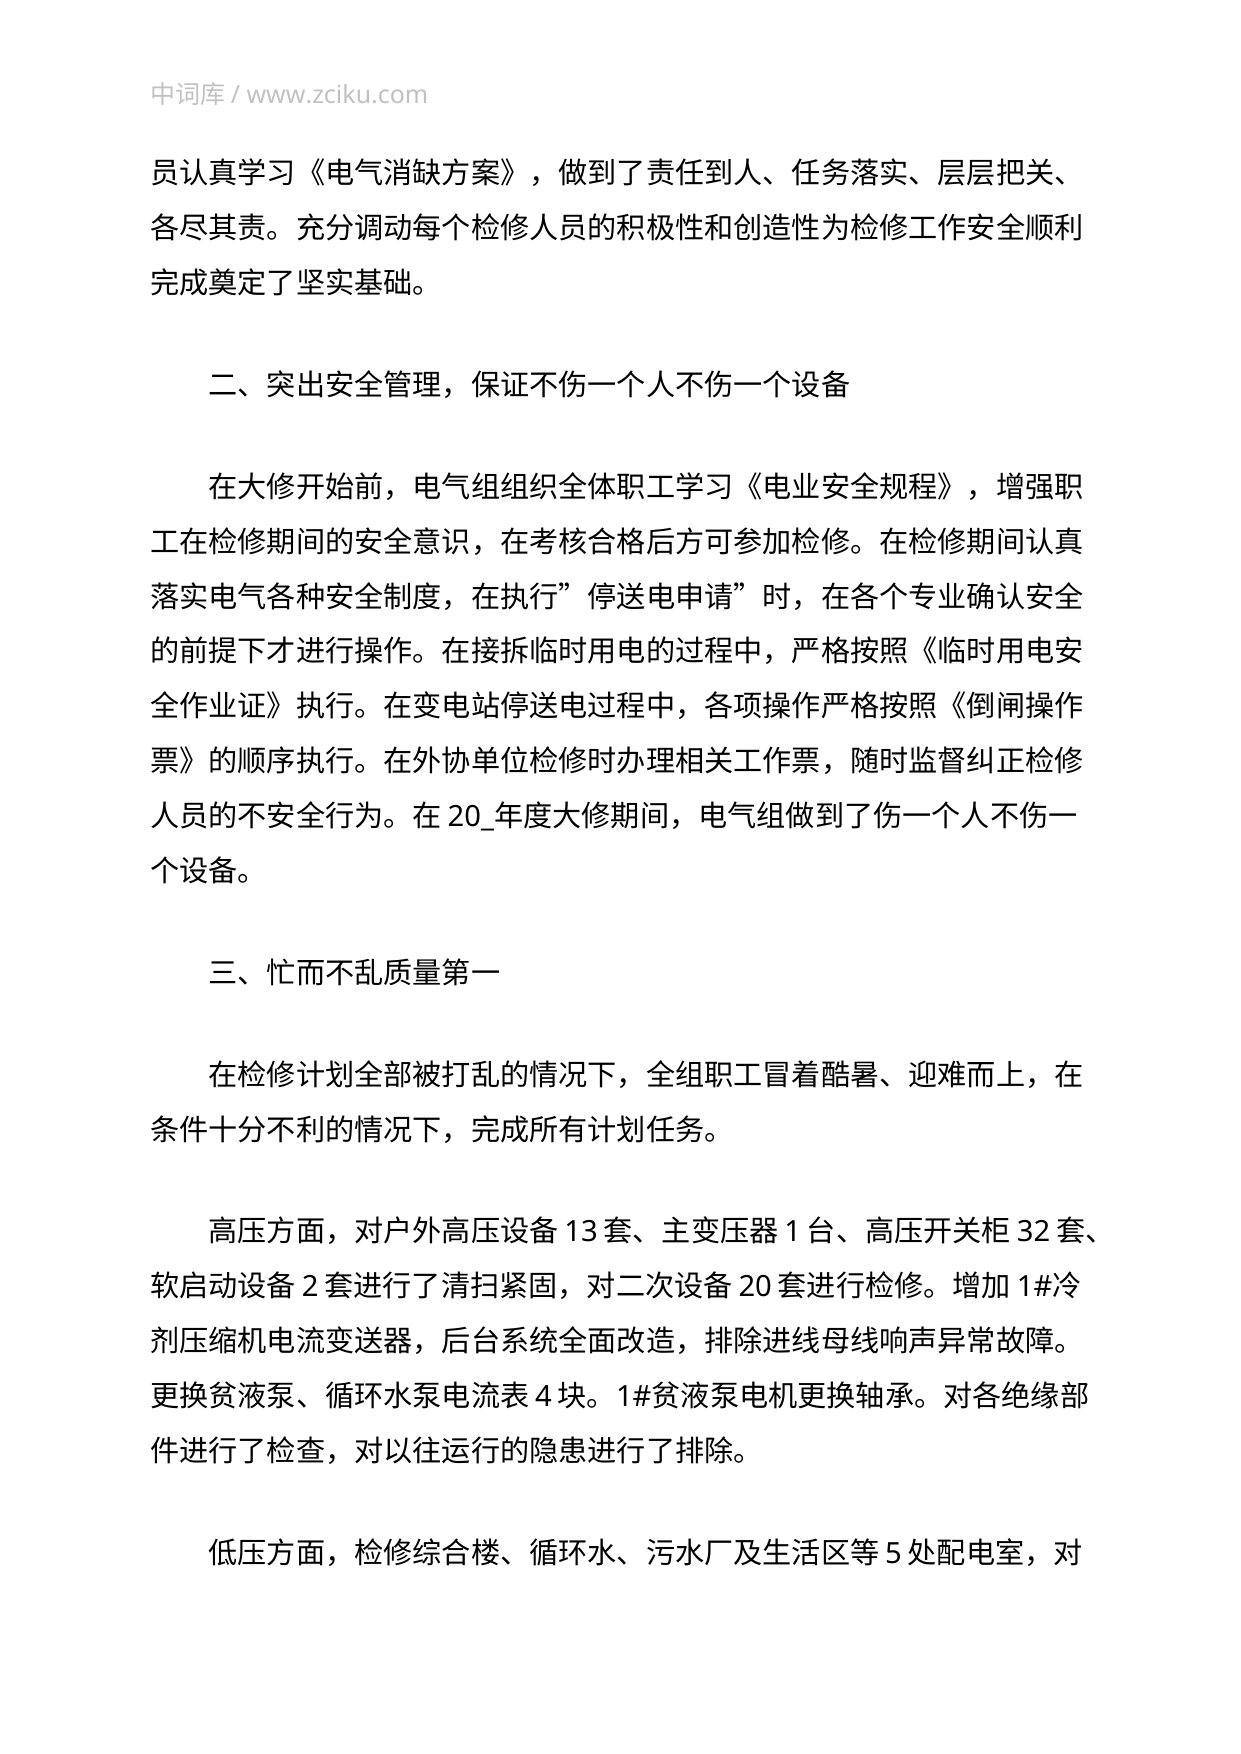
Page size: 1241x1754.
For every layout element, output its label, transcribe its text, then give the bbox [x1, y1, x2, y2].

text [150, 150, 1090, 302]
text 在检修计划全部被打乱的情况下，全组职工冒着酷暑、迎难而上，在条件十分不利的情况下，完成所有计划任务。 [150, 1051, 1090, 1148]
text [150, 1529, 1090, 1572]
text 三、忙而不乱质量第一 [150, 949, 1090, 992]
text 高压方面，对户外高压设备13套、主变压器1台、高压开关柜32套、软启动设备2套进行了清扫紧固，对二次设备20套进行检修。增加1#冷剂压缩机电流变送器，后台系统全面改造，排除进线母线响声异常故障。更换贫液泵、循环水泵电流表4块。1#贫液泵电机更换轴承。对各绝缘部件进行了检查，对以往运行的隐患进行了排除。 [150, 1208, 1090, 1470]
text 在大修开始前，电气组组织全体职工学习《电业安全规程》，增强职工在检修期间的安全意识，在考核合格后方可参加检修。在检修期间认真落实电气各种安全制度，在执行”停送电申请”时，在各个专业确认安全的前提下才进行操作。在接拆临时用电的过程中，严格按照《临时用电安全作业证》执行。在变电站停送电过程中，各项操作严格按照《倒闸操作票》的顺序执行。在外协单位检修时办理相关工作票，随时监督纠正检修人员的不安全行为。在20_年度大修期间，电气组做到了伤一个人不伤一个设备。 [150, 463, 1090, 890]
text 二、突出安全管理，保证不伤一个人不伤一个设备 [150, 362, 1090, 404]
